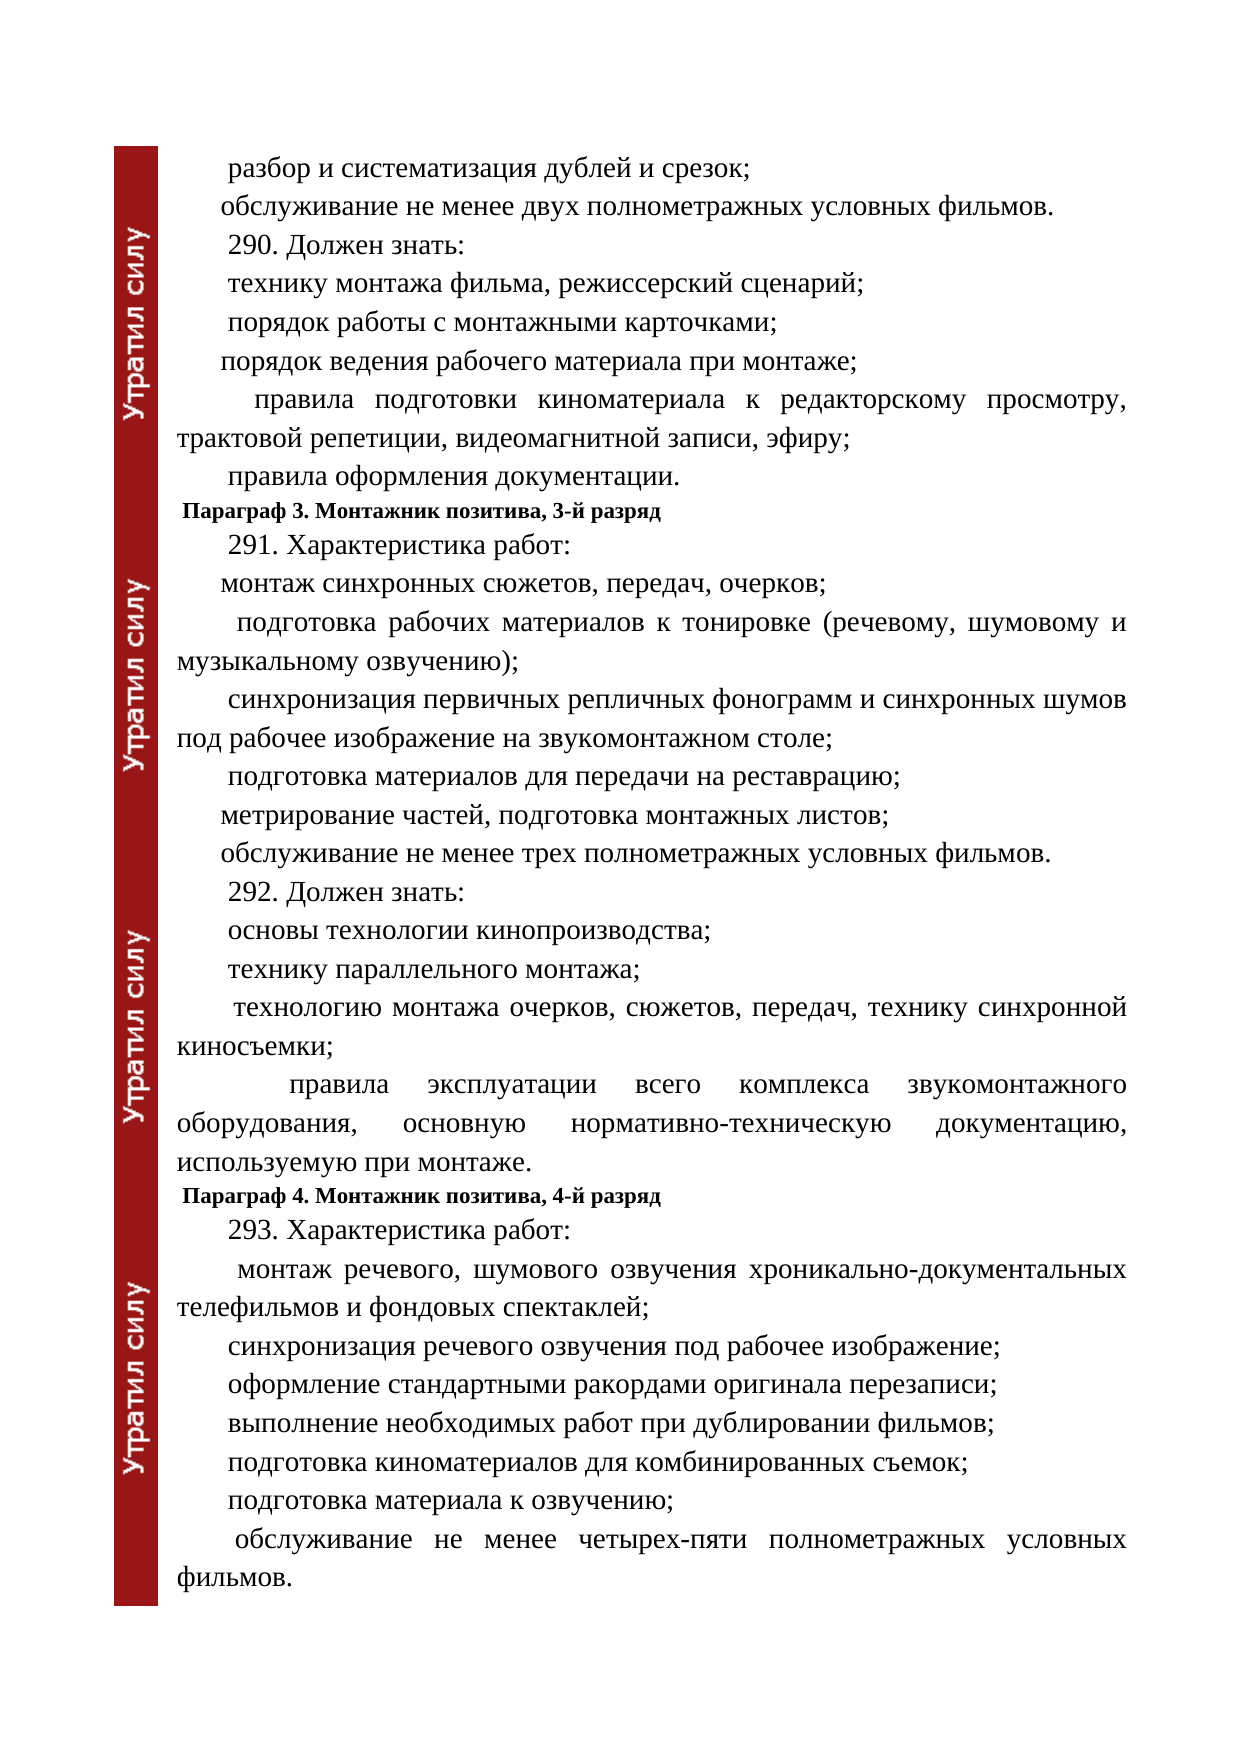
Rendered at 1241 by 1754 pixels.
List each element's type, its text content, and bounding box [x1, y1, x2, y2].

text технологию монтажа очерков, сюжетов, передач, технику синхронной киносъемки; [112, 989, 1128, 1062]
picture [114, 1439, 158, 1444]
picture [114, 676, 158, 681]
picture [114, 1516, 158, 1521]
picture [114, 1323, 158, 1328]
picture [114, 183, 158, 188]
picture [114, 1177, 158, 1182]
picture [114, 299, 158, 304]
picture [114, 222, 158, 227]
picture [114, 561, 158, 566]
picture [114, 338, 158, 343]
picture [114, 376, 158, 381]
text 290. Должен знать: [112, 227, 1128, 261]
text подготовка материалов для передачи на реставрацию; [112, 758, 1128, 792]
text порядок работы с монтажными карточками; [112, 304, 1128, 338]
text обслуживание не менее четырех-пяти полнометражных условных фильмов. [112, 1521, 1128, 1593]
picture [114, 453, 158, 458]
text правила оформления документации. [112, 458, 1128, 492]
picture [114, 492, 158, 497]
picture [114, 830, 158, 835]
text технику параллельного монтажа; [112, 951, 1128, 984]
text Параграф 4. Монтажник позитива, 4-й разряд [112, 1182, 1128, 1209]
text обслуживание не менее двух полнометражных условных фильмов. [112, 188, 1128, 222]
text монтаж синхронных сюжетов, передач, очерков; [112, 566, 1128, 599]
picture [114, 1362, 158, 1367]
picture [114, 984, 158, 989]
text правила эксплуатации всего комплекса звукомонтажного оборудования, основную нормативно-техническую документацию, используемую при монтаже. [112, 1067, 1128, 1177]
text разбор и систематизация дублей и срезок; [112, 150, 1128, 183]
text выполнение необходимых работ при дублировании фильмов; [112, 1405, 1128, 1439]
picture [114, 523, 158, 527]
text 291. Характеристика работ: [112, 527, 1128, 561]
picture [114, 599, 158, 604]
text подготовка материала к озвучению; [112, 1482, 1128, 1516]
text обслуживание не менее трех полнометражных условных фильмов. [112, 835, 1128, 869]
picture [114, 792, 158, 797]
text правила подготовки киноматериала к редакторскому просмотру, трактовой репетиции, видеомагнитной записи, эфиру; [112, 381, 1128, 453]
picture [114, 869, 158, 874]
text основы технологии кинопроизводства; [112, 912, 1128, 946]
text метрирование частей, подготовка монтажных листов; [112, 797, 1128, 830]
picture [114, 1477, 158, 1482]
picture [114, 146, 158, 150]
text подготовка рабочих материалов к тонировке (речевому, шумовому и музыкальному озвучению); [112, 604, 1128, 676]
text оформление стандартными ракордами оригинала перезаписи; [112, 1367, 1128, 1400]
text порядок ведения рабочего материала при монтаже; [112, 343, 1128, 376]
text 293. Характеристика работ: [112, 1212, 1128, 1246]
text технику монтажа фильма, режиссерский сценарий; [112, 266, 1128, 299]
picture [114, 1593, 158, 1606]
picture [114, 1246, 158, 1251]
picture [114, 1062, 158, 1067]
text Параграф 3. Монтажник позитива, 3-й разряд [112, 497, 1128, 523]
text 292. Должен знать: [112, 874, 1128, 907]
text синхронизация речевого озвучения под рабочее изображение; [112, 1328, 1128, 1362]
text монтаж речевого, шумового озвучения хроникально-документальных телефильмов и фондовых спектаклей; [112, 1251, 1128, 1323]
picture [114, 1400, 158, 1405]
picture [114, 907, 158, 912]
text синхронизация первичных репличных фонограмм и синхронных шумов под рабочее изображение на звукомонтажном столе; [112, 681, 1128, 753]
picture [114, 261, 158, 266]
text подготовка киноматериалов для комбинированных съемок; [112, 1444, 1128, 1477]
picture [114, 753, 158, 758]
picture [114, 946, 158, 951]
